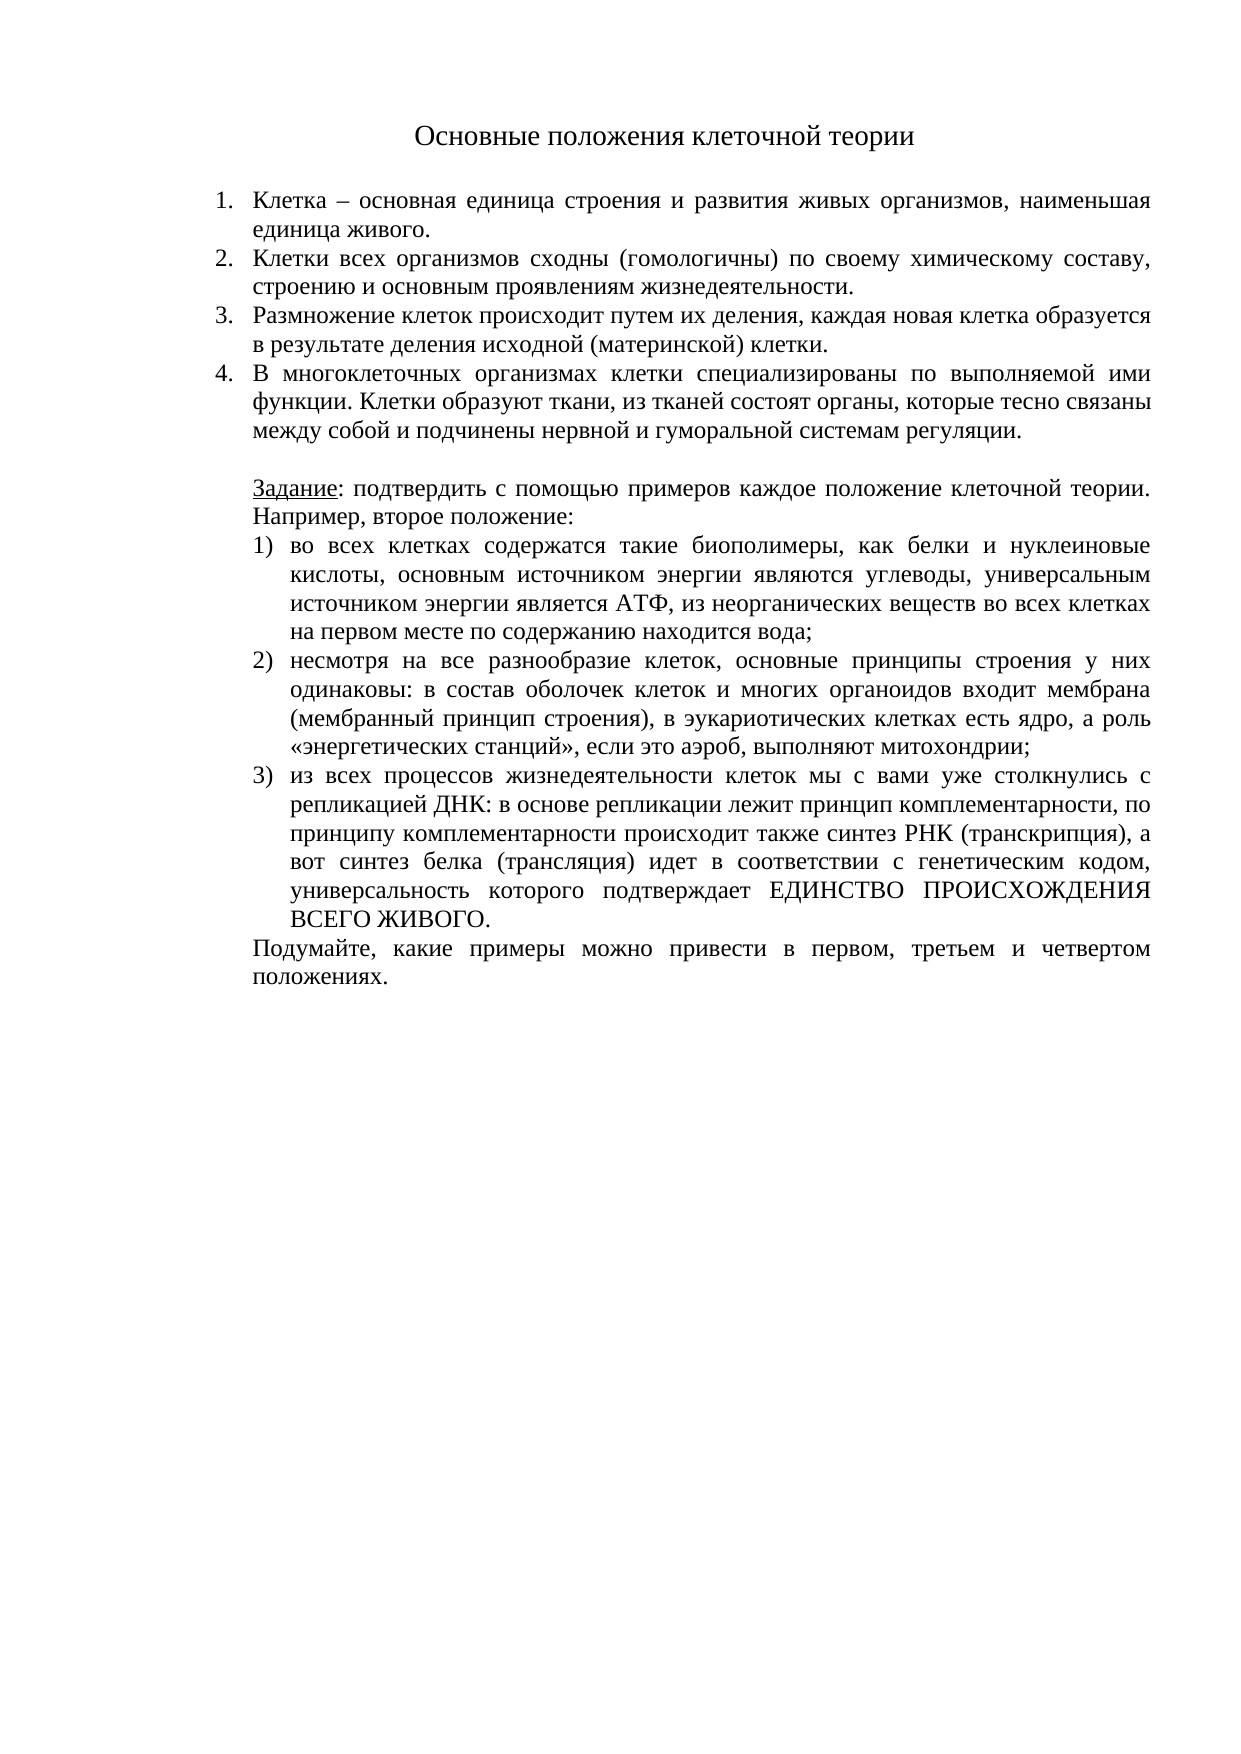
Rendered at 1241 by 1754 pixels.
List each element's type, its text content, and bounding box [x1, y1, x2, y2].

list Подумайте, какие примеры можно привести в первом, третьем и четвертом положениях. [252, 933, 1152, 990]
list Задание: подтвердить с помощью примеров каждое положение клеточной теории. Например, второе положение: [252, 473, 1152, 530]
list Размножение клеток происходит путем их деления, каждая новая клетка образуется в результате деления исходной (материнской) клетки. [215, 300, 1152, 358]
text Основные положения клеточной теории [177, 118, 1152, 152]
list Клетки всех организмов сходны (гомологичны) по своему химическому составу, строению и основным проявлениям жизнедеятельности. [215, 243, 1152, 300]
list во всех клетках содержатся такие биополимеры, как белки и нуклеиновые кислоты, основным источником энергии являются углеводы, универсальным источником энергии является АТФ, из неорганических веществ во всех клетках на первом месте по содержанию находится вода; [252, 530, 1152, 645]
list Клетка – основная единица строения и развития живых организмов, наименьшая единица живого. [215, 185, 1152, 243]
list В многоклеточных организмах клетки специализированы по выполняемой ими функции. Клетки образуют ткани, из тканей состоят органы, которые тесно связаны между собой и подчинены нервной и гуморальной системам регуляции. [215, 358, 1152, 444]
list из всех процессов жизнедеятельности клеток мы с вами уже столкнулись с репликацией ДНК: в основе репликации лежит принцип комплементарности, по принципу комплементарности происходит также синтез РНК (транскрипция), а вот синтез белка (трансляция) идет в соответствии с генетическим кодом, универсальность которого подтверждает ЕДИНСТВО ПРОИСХОЖДЕНИЯ ВСЕГО ЖИВОГО. [252, 760, 1152, 933]
list несмотря на все разнообразие клеток, основные принципы строения у них одинаковы: в состав оболочек клеток и многих органоидов входит мембрана (мембранный принцип строения), в эукариотических клетках есть ядро, а роль «энергетических станций», если это аэроб, выполняют митохондрии; [252, 645, 1152, 760]
